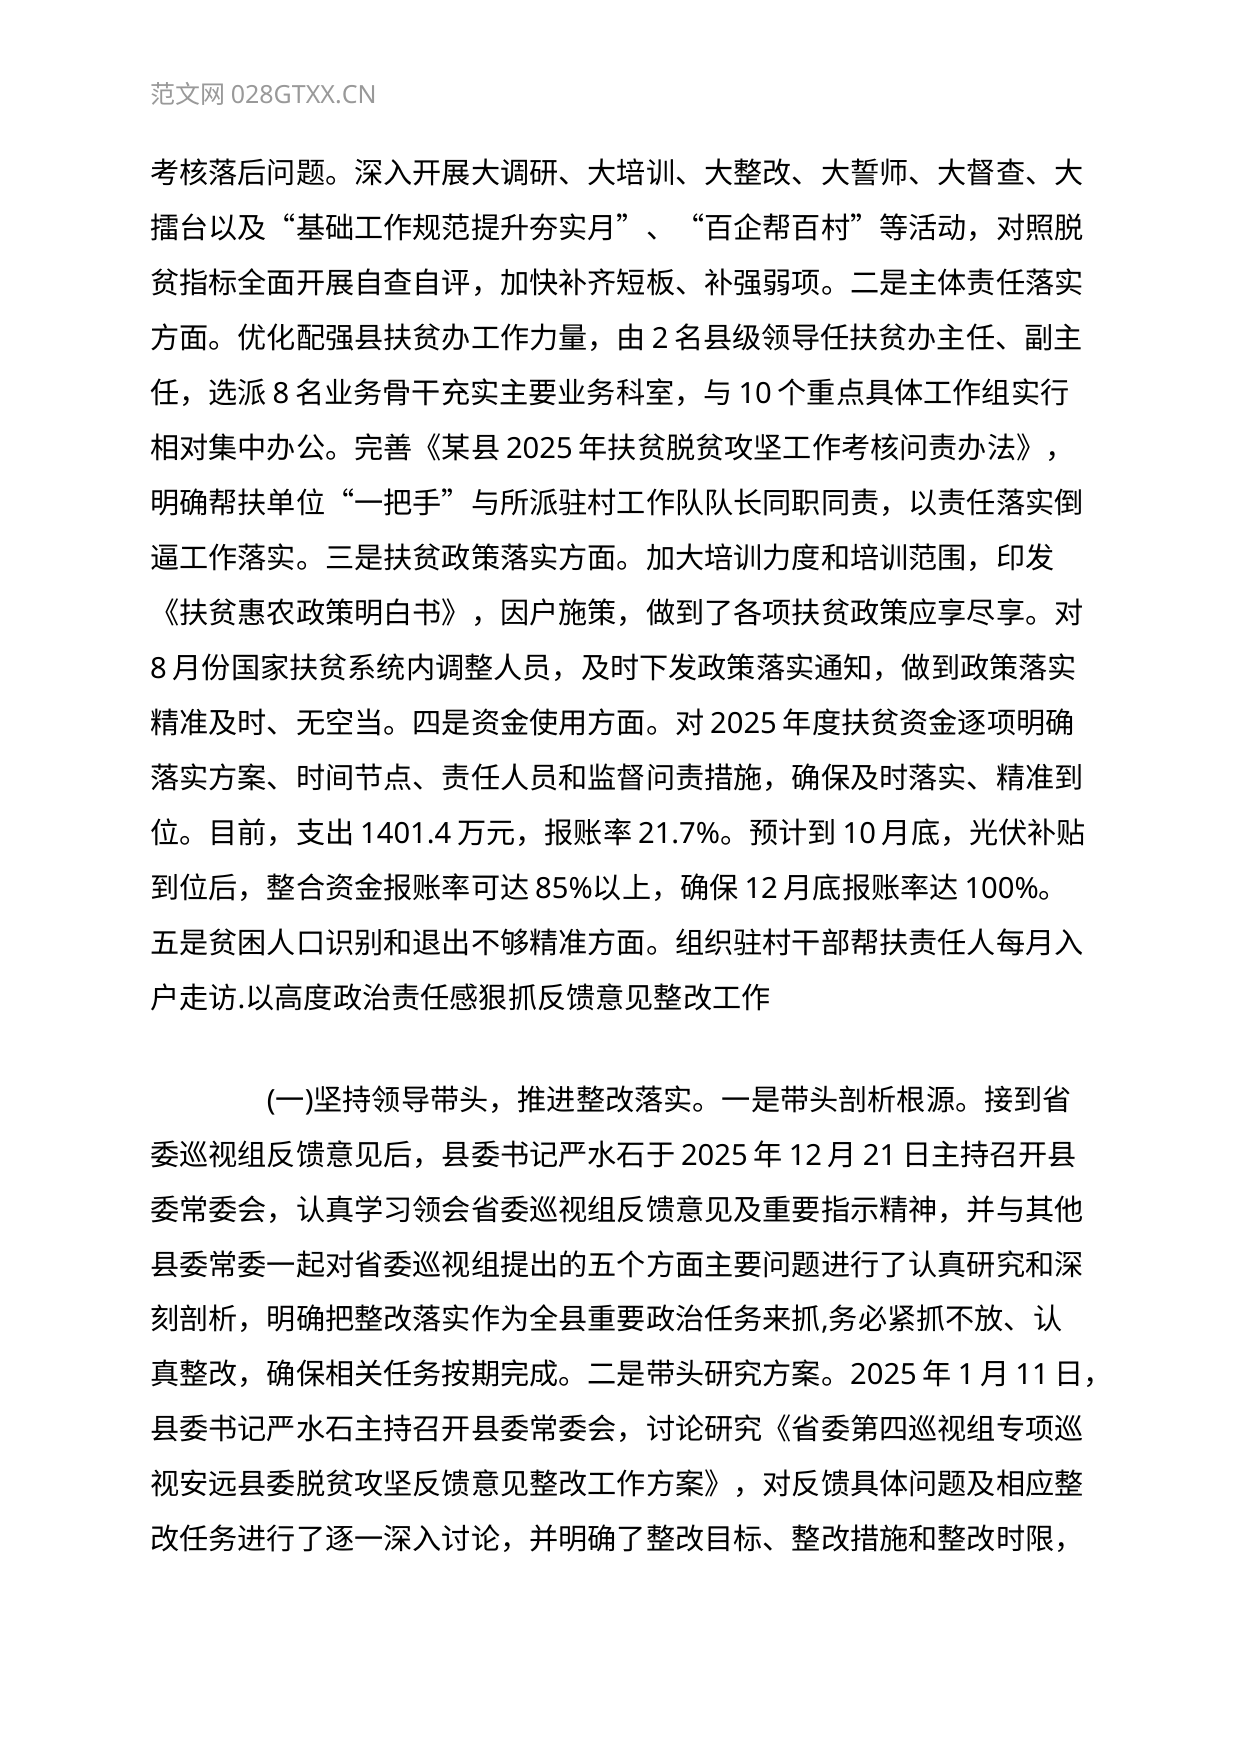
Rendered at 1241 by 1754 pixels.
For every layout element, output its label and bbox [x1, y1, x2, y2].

text [150, 1076, 1090, 1558]
text [150, 150, 1090, 1017]
